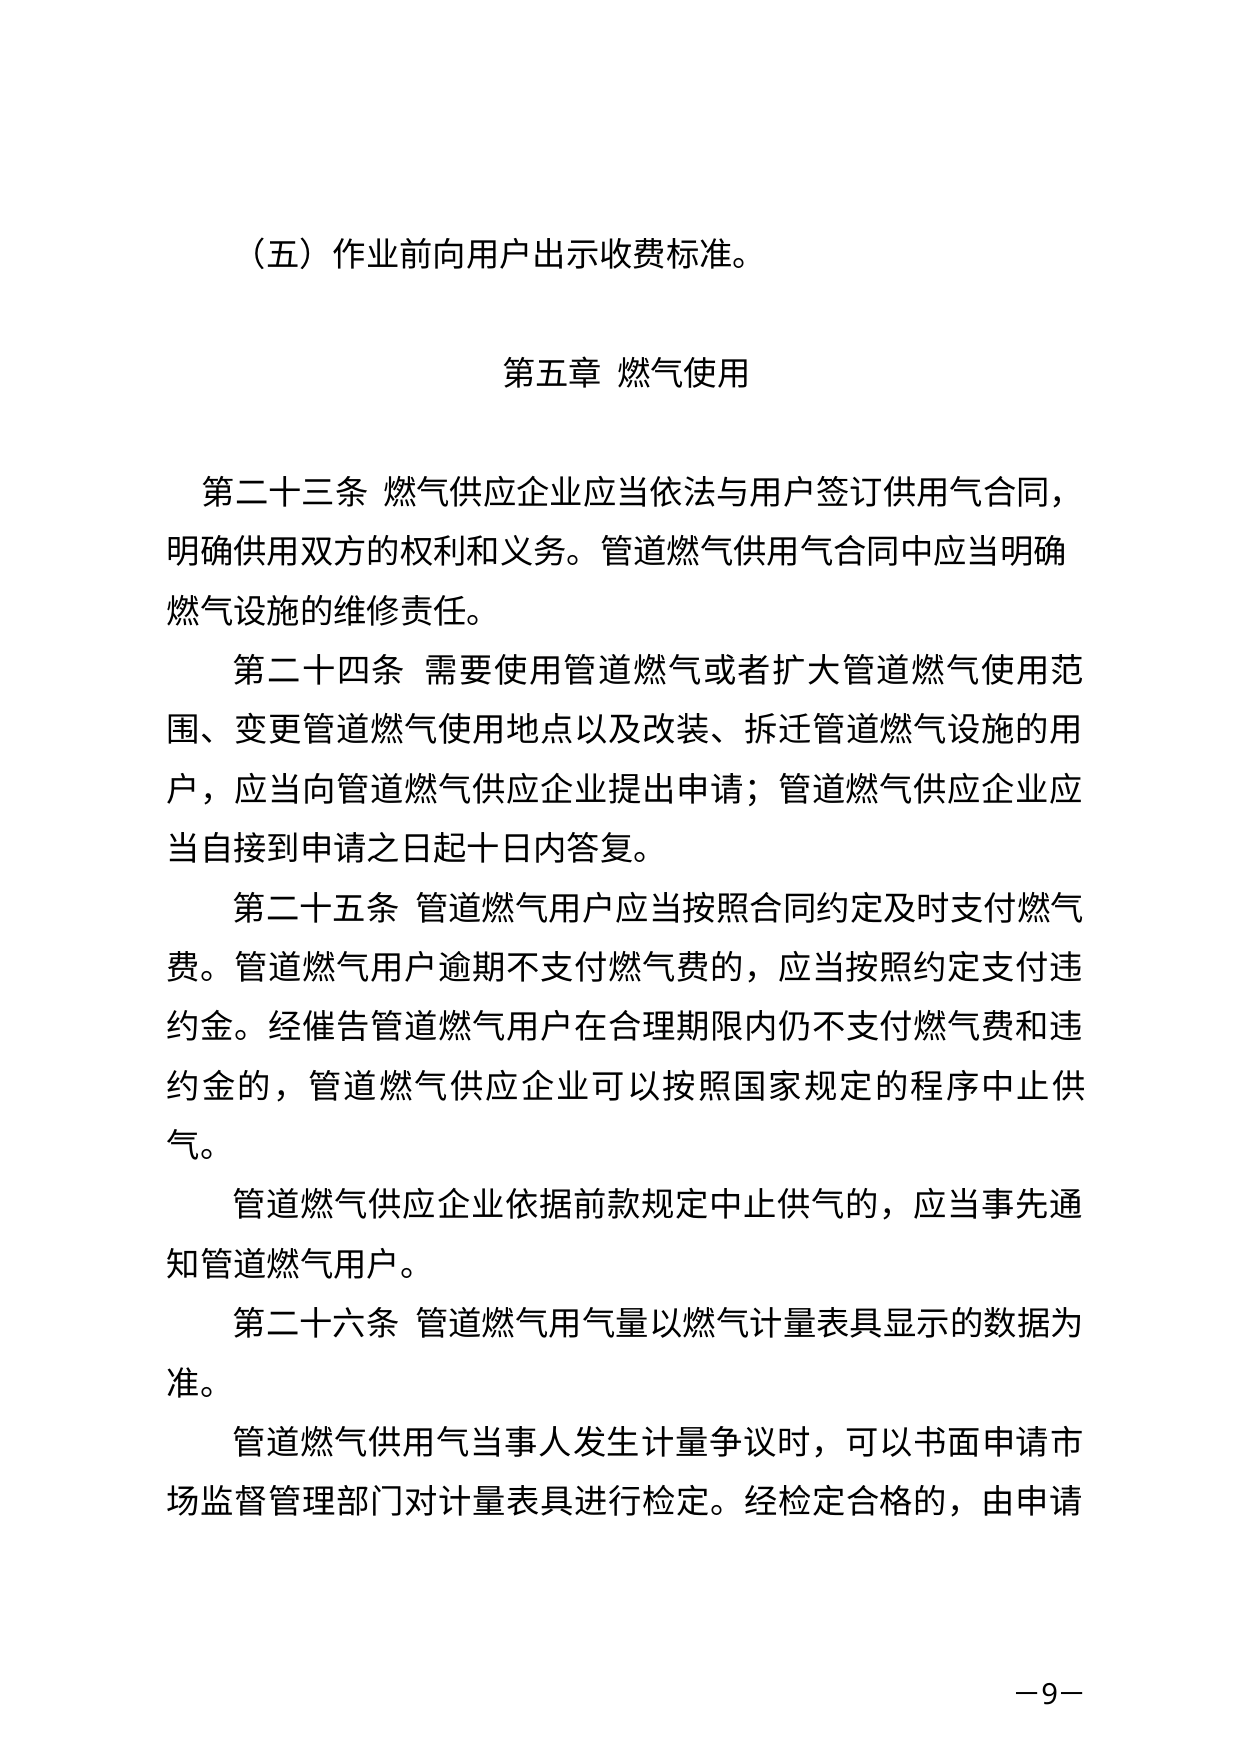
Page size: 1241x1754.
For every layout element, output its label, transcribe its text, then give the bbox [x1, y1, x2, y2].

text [167, 1407, 1085, 1526]
text 第五章 燃气使用 [167, 338, 1085, 397]
text 第二十四条 需要使用管道燃气或者扩大管道燃气使用范围、变更管道燃气使用地点以及改装、拆迁管道燃气设施的用户，应当向管道燃气供应企业提出申请；管道燃气供应企业应当自接到申请之日起十日内答复。 [167, 635, 1085, 872]
text 第二十三条 燃气供应企业应当依法与用户签订供用气合同，明确供用双方的权利和义务。管道燃气供用气合同中应当明确燃气设施的维修责任。 [167, 457, 1085, 635]
text 管道燃气供应企业依据前款规定中止供气的，应当事先通知管道燃气用户。 [167, 1169, 1085, 1288]
text 第二十五条 管道燃气用户应当按照合同约定及时支付燃气费。管道燃气用户逾期不支付燃气费的，应当按照约定支付违约金。经催告管道燃气用户在合理期限内仍不支付燃气费和违约金的，管道燃气供应企业可以按照国家规定的程序中止供气。 [167, 872, 1085, 1169]
text 第二十六条 管道燃气用气量以燃气计量表具显示的数据为准。 [167, 1288, 1085, 1407]
text （五）作业前向用户出示收费标准。 [167, 219, 1085, 279]
